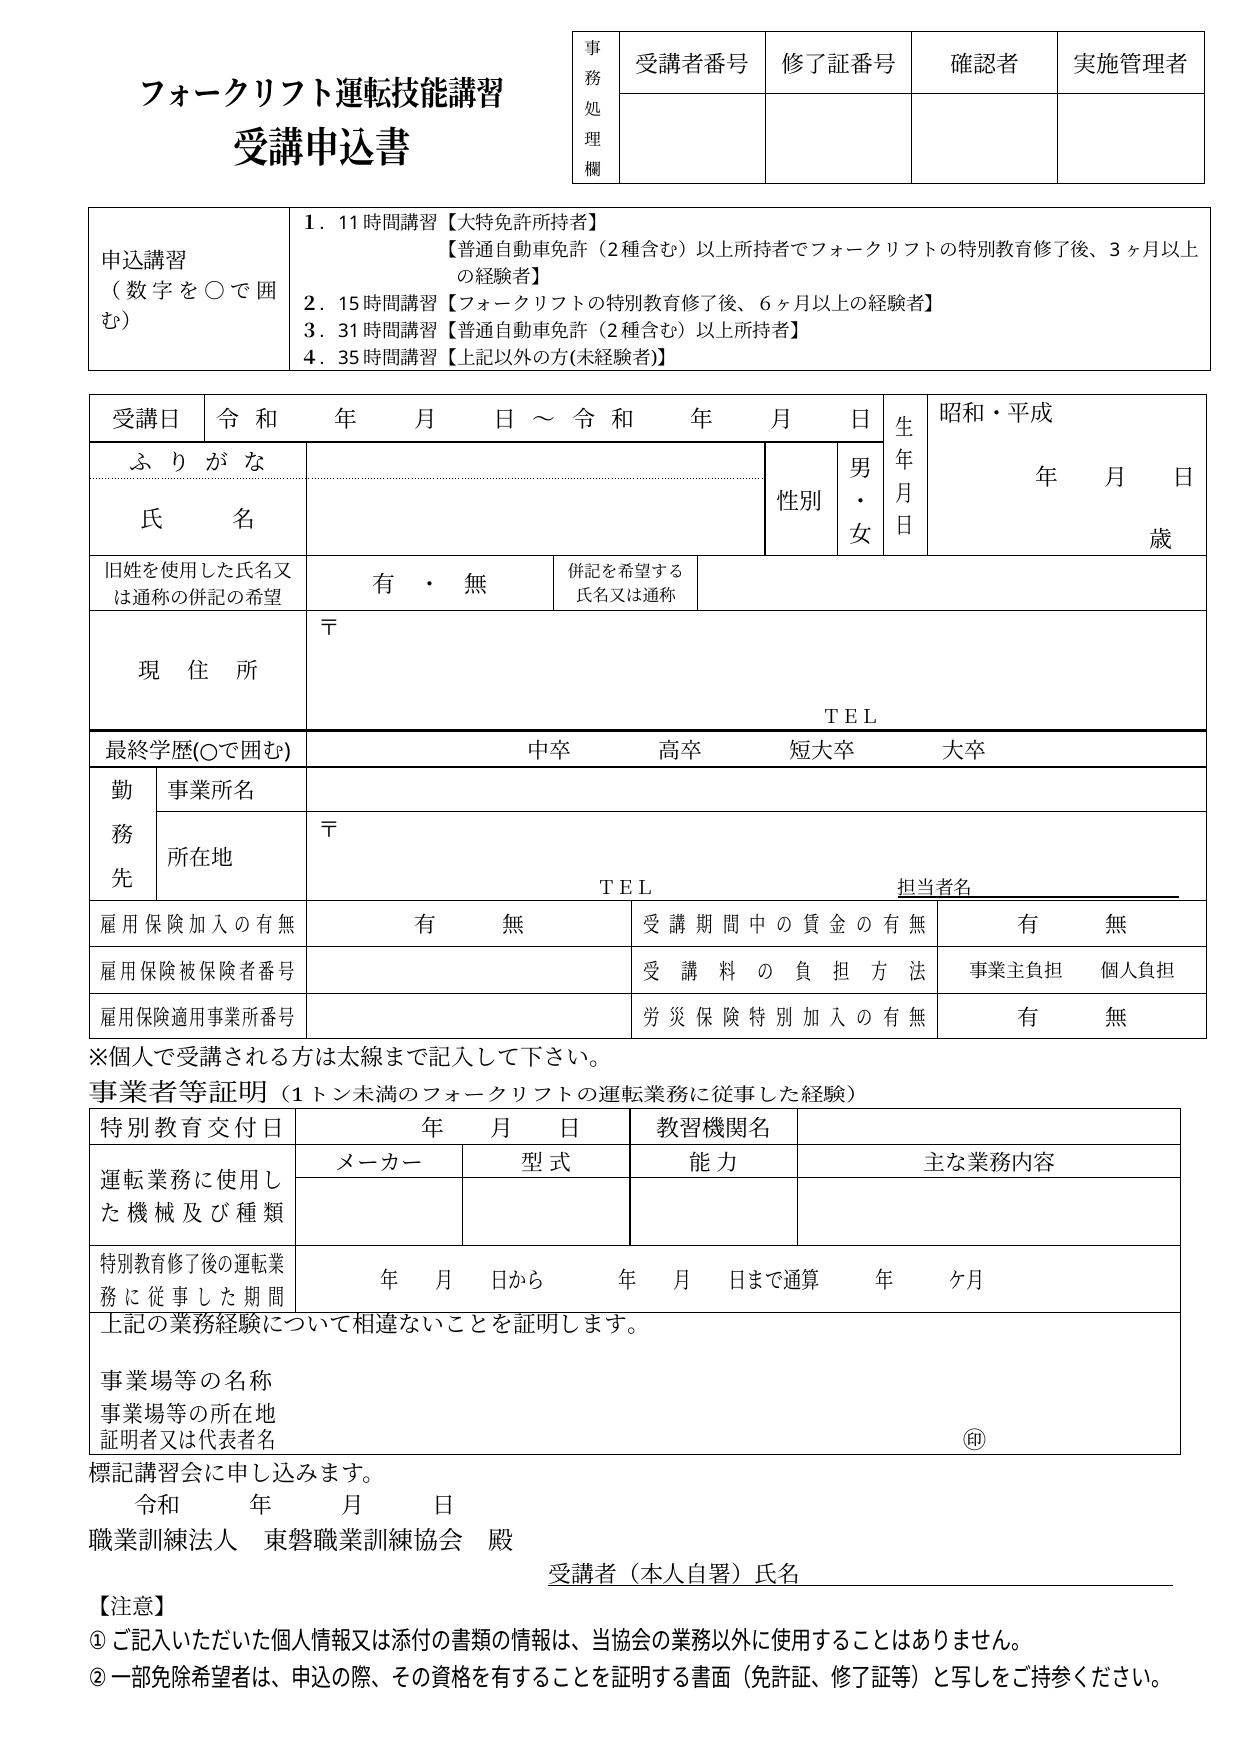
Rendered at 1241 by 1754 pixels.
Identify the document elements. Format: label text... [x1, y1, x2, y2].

text 標記講習会に申し込みます。 [89, 1455, 1181, 1488]
table_cell [631, 1178, 797, 1245]
table_cell [798, 1178, 1180, 1245]
table_cell 年 月 日から 年 月 日まで通算 年 ケ月 [296, 1246, 1180, 1312]
table_cell 有 ・ 無 [307, 556, 553, 609]
table_header 修了証番号 [766, 32, 911, 93]
text ①ご記入いただいた個人情報又は添付の書類の情報は、当協会の業務以外に使用することはありません。 [89, 1621, 1181, 1657]
table_cell 旧姓を使用した氏名又は通称の併記の希望 [90, 556, 306, 609]
table_cell 受講期間中の賃金の有無 [632, 901, 937, 946]
table_header 生 年 月 日 [884, 395, 927, 554]
table_header 申込講習 （数字を○で囲む） [89, 208, 289, 370]
table_cell [620, 94, 765, 183]
table_cell 中卒 高卒 短大卒 大卒 [307, 732, 1206, 766]
table_cell 雇用保険適用事業所番号 [90, 994, 306, 1038]
table_cell 雇用保険被保険者番号 [90, 947, 306, 993]
table_cell 〒 ＴＥＬ 担当者名 [307, 812, 1206, 900]
table_cell 事業主負担 個人負担 [938, 947, 1206, 993]
text 令和 年 月 日 [89, 1488, 1181, 1521]
table_cell 上記の業務経験について相違ないことを証明します。 事業場等の名称 事業場等の所在地 証明者又は代表者名 ㊞ [90, 1313, 1180, 1454]
table_cell 能 力 [631, 1145, 797, 1177]
table_cell [307, 947, 631, 993]
table_header １．11時間講習【大特免許所持者】 【普通自動車免許（2種含む）以上所持者でフォークリフトの特別教育修了後、3ヶ月以上の経験者】 ２．15時間講習【フォークリフトの特別教育修了後、６ヶ月以上の経験者】 ３．31時間講習【普通自動車免許（2種含む）以上所持者】 ４．35時間講習【上記以外の方(未経験者)】 [290, 208, 1210, 370]
table_cell [766, 94, 911, 183]
table_header 年 月 日 [296, 1109, 629, 1144]
table_cell 有 無 [307, 901, 631, 946]
table_cell 所在地 [157, 812, 306, 900]
table_cell 雇用保険加入の有無 [90, 901, 306, 946]
table_header 確認者 [912, 32, 1057, 93]
table_cell [912, 94, 1057, 183]
text 受講者（本人自署）氏名 [548, 1556, 1181, 1589]
table_cell 氏名 [90, 478, 306, 554]
table_cell 事業所名 [157, 768, 306, 811]
table_cell メーカー [296, 1145, 462, 1177]
table_header 教習機関名 [631, 1109, 797, 1144]
table_cell 勤務先 [90, 768, 156, 900]
table_cell 運転業務に使用した機械及び種類 [90, 1145, 295, 1245]
table_cell 併記を希望する氏名又は通称 [554, 556, 697, 609]
table_cell 労災保険特別加入の有無 [632, 994, 937, 1038]
text 職業訓練法人 東磐職業訓練協会 殿 [89, 1521, 1181, 1556]
table_header 実施管理者 [1058, 32, 1204, 93]
table_cell [307, 994, 631, 1038]
table_cell 有 無 [938, 994, 1206, 1038]
table_cell 性別 [766, 443, 837, 554]
table_cell 現住所 [90, 611, 306, 728]
table_cell [698, 556, 1206, 609]
table_header 受講日 [90, 395, 204, 441]
table_cell 型 式 [463, 1145, 629, 1177]
table_cell [307, 768, 1206, 811]
table_cell ふりがな [90, 443, 306, 477]
text ※個人で受講される方は太線まで記入して下さい。 [89, 1039, 1181, 1072]
table_cell [307, 478, 764, 554]
table_cell 特別教育修了後の運転業務に従事した期間 [90, 1246, 295, 1312]
table_cell 主な業務内容 [798, 1145, 1180, 1177]
table_header 令和 年 月 日～令和 年 月 日 [205, 395, 883, 441]
table_header 受講者番号 [620, 32, 765, 93]
table_cell [307, 443, 764, 477]
table_cell 男 ・ 女 [838, 443, 883, 554]
text 【注意】 [89, 1589, 1181, 1621]
table_header [798, 1109, 1180, 1144]
table_header 事務処理欄 [573, 32, 619, 183]
table_cell [296, 1178, 462, 1245]
text ②一部免除希望者は、申込の際、その資格を有することを証明する書面（免許証、修了証等）と写しをご持参ください。 [89, 1657, 1181, 1693]
table_cell 最終学歴(○で囲む) [90, 732, 306, 766]
table_header 昭和・平成 年 月 日 歳 [928, 395, 1206, 554]
table_cell [1058, 94, 1204, 183]
table_header 特別教育交付日 [90, 1109, 295, 1144]
table_cell 受講料の負担方法 [632, 947, 937, 993]
table_cell 有 無 [938, 901, 1206, 946]
text 事業者等証明（1トン未満のフォークリフトの運転業務に従事した経験） [89, 1072, 1181, 1108]
table_cell 〒 ＴＥＬ [307, 611, 1206, 728]
table_cell [463, 1178, 629, 1245]
